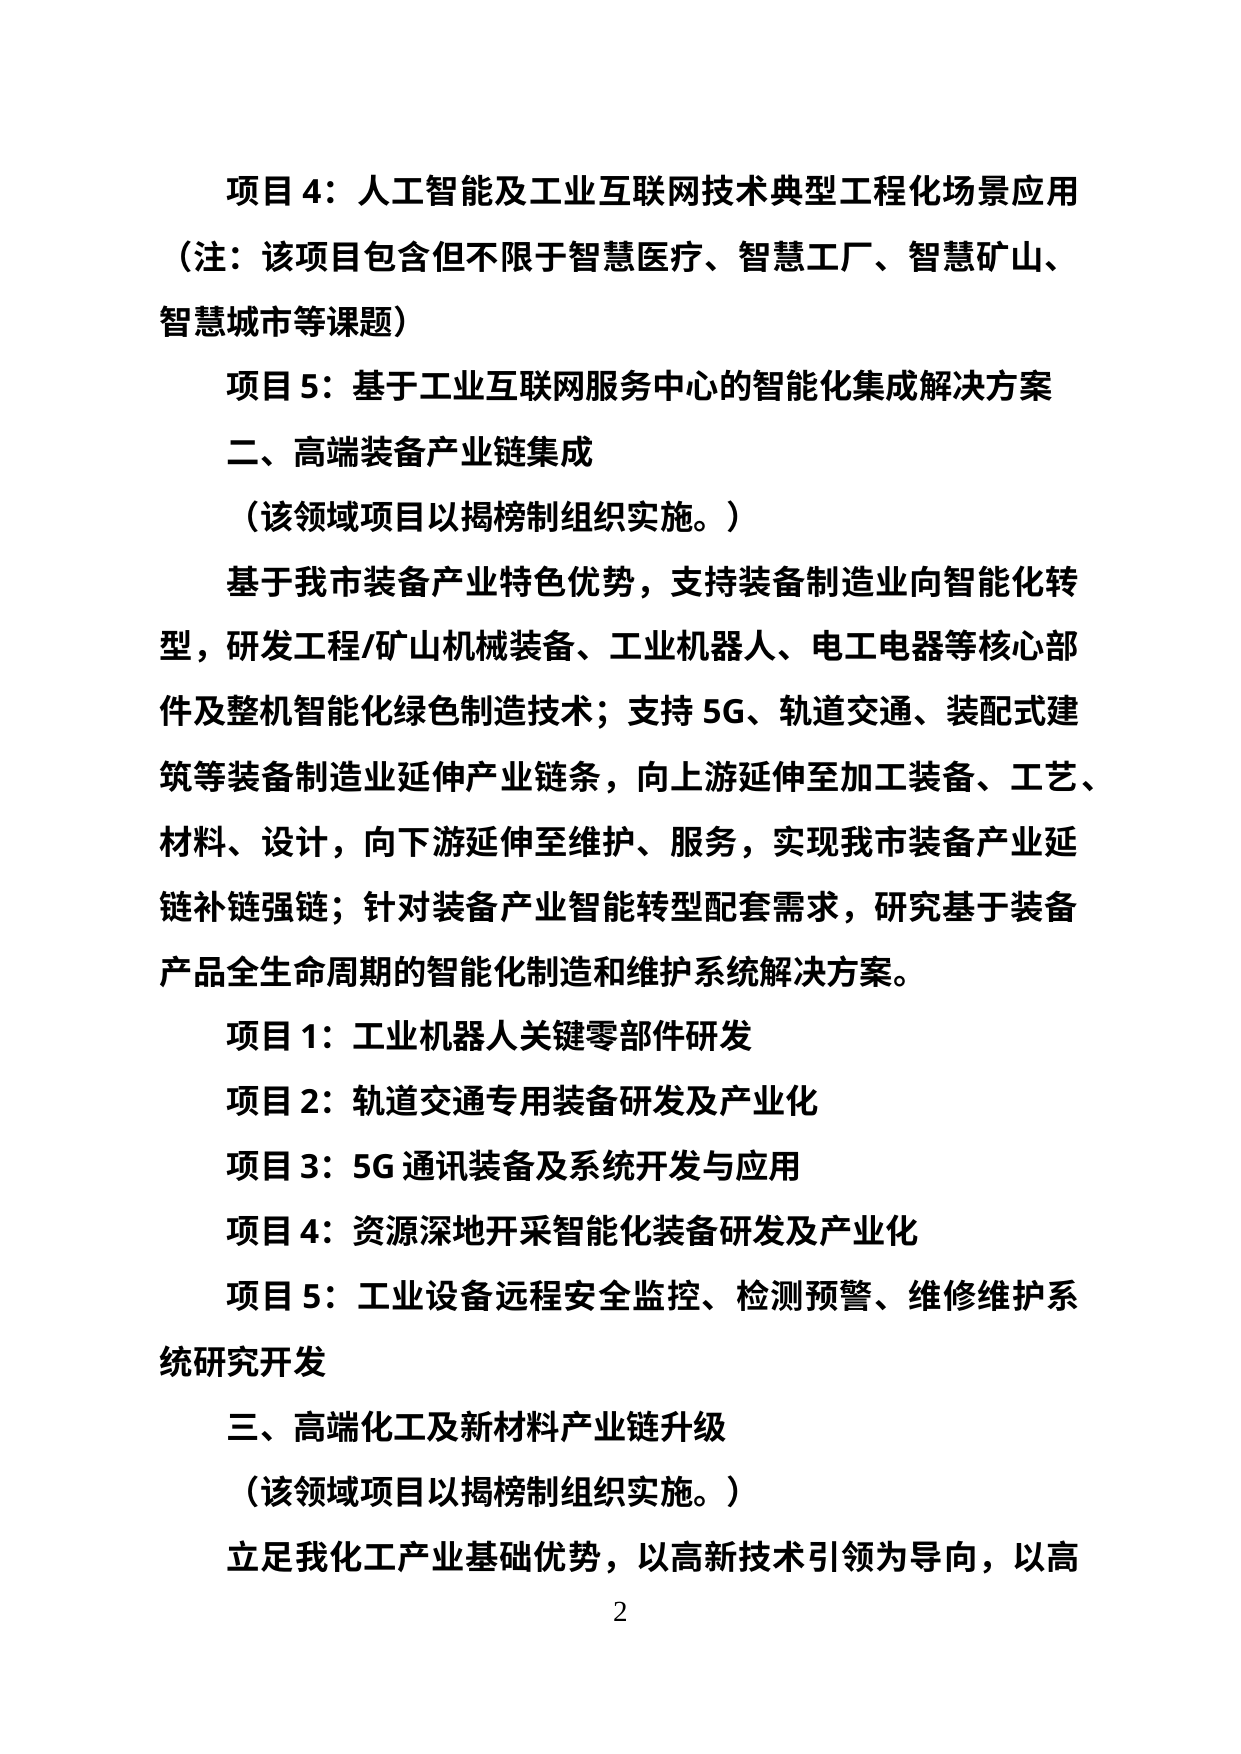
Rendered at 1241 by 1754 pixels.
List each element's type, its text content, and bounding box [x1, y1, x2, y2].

text 项目5：工业设备远程安全监控、检测预警、维修维护系统研究开发 [159, 1262, 1081, 1392]
text 项目1：工业机器人关键零部件研发 [159, 1002, 1081, 1067]
text 项目5：基于工业互联网服务中心的智能化集成解决方案 [159, 352, 1081, 417]
text 基于我市装备产业特色优势，支持装备制造业向智能化转型，研发工程/矿山机械装备、工业机器人、电工电器等核心部件及整机智能化绿色制造技术；支持5G、轨道交通、装配式建筑等装备制造业延伸产业链条，向上游延伸至加工装备、工艺、材料、设计，向下游延伸至维护、服务，实现我市装备产业延链补链强链；针对装备产业智能转型配套需求，研究基于装备产品全生命周期的智能化制造和维护系统解决方案。 [159, 547, 1081, 1002]
text 三、高端化工及新材料产业链升级 [159, 1392, 1081, 1457]
text 项目2：轨道交通专用装备研发及产业化 [159, 1067, 1081, 1132]
text 项目4：资源深地开采智能化装备研发及产业化 [159, 1197, 1081, 1262]
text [159, 1522, 1081, 1587]
text 二、高端装备产业链集成 [159, 417, 1081, 482]
text 项目4：人工智能及工业互联网技术典型工程化场景应用（注：该项目包含但不限于智慧医疗、智慧工厂、智慧矿山、智慧城市等课题） [159, 157, 1081, 352]
text 项目3：5G通讯装备及系统开发与应用 [159, 1132, 1081, 1197]
text （该领域项目以揭榜制组织实施。） [159, 482, 1081, 547]
text （该领域项目以揭榜制组织实施。） [159, 1457, 1081, 1522]
